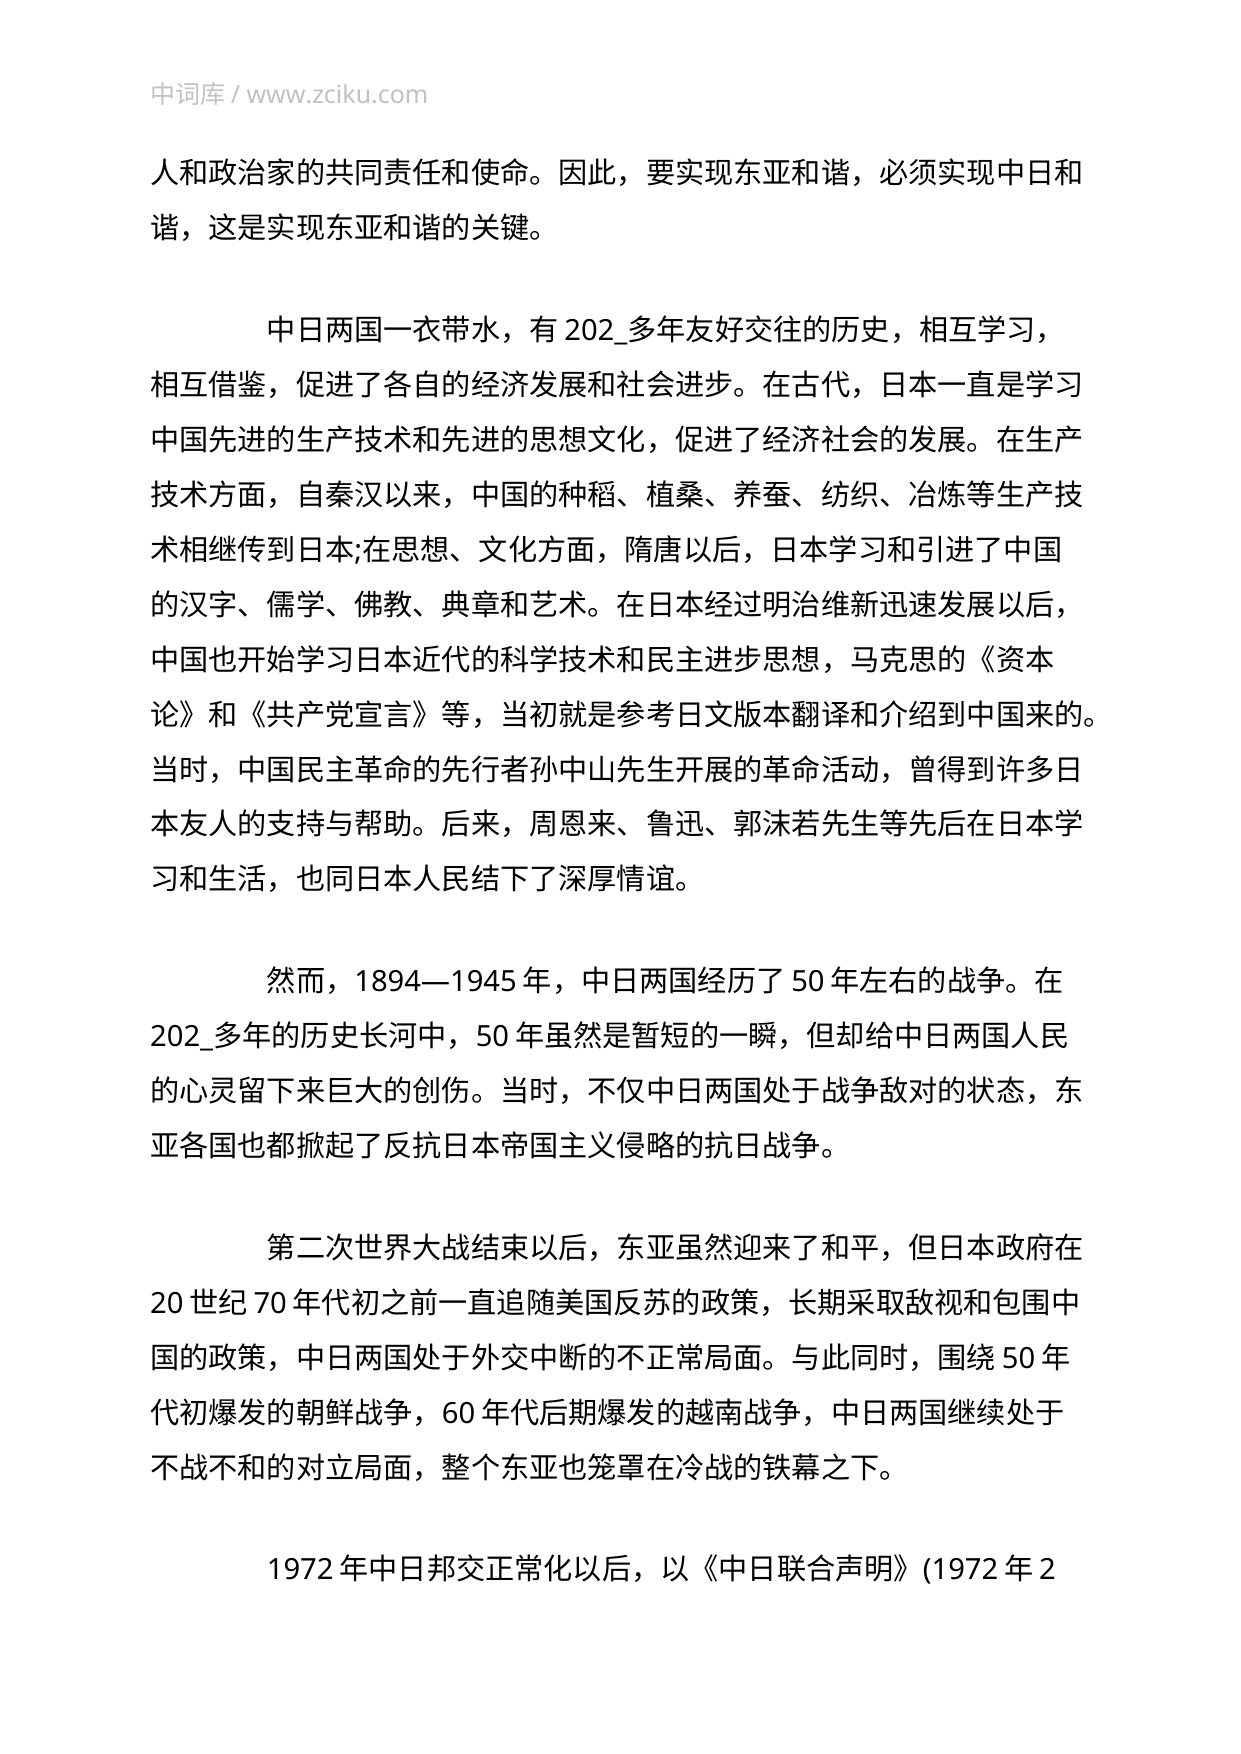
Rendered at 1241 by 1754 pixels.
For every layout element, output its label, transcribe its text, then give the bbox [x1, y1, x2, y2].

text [150, 1546, 1090, 1588]
text 中日两国一衣带水，有202_多年友好交往的历史，相互学习，相互借鉴，促进了各自的经济发展和社会进步。在古代，日本一直是学习中国先进的生产技术和先进的思想文化，促进了经济社会的发展。在生产技术方面，自秦汉以来，中国的种稻、植桑、养蚕、纺织、冶炼等生产技术相继传到日本;在思想、文化方面，隋唐以后，日本学习和引进了中国的汉字、儒学、佛教、典章和艺术。在日本经过明治维新迅速发展以后，中国也开始学习日本近代的科学技术和民主进步思想，马克思的《资本论》和《共产党宣言》等，当初就是参考日文版本翻译和介绍到中国来的。当时，中国民主革命的先行者孙中山先生开展的革命活动，曾得到许多日本友人的支持与帮助。后来，周恩来、鲁迅、郭沫若先生等先后在日本学习和生活，也同日本人民结下了深厚情谊。 [150, 307, 1090, 898]
text 然而，1894―1945年，中日两国经历了50年左右的战争。在202_多年的历史长河中，50年虽然是暂短的一瞬，但却给中日两国人民的心灵留下来巨大的创伤。当时，不仅中日两国处于战争敌对的状态，东亚各国也都掀起了反抗日本帝国主义侵略的抗日战争。 [150, 958, 1090, 1165]
text 第二次世界大战结束以后，东亚虽然迎来了和平，但日本政府在20世纪70年代初之前一直追随美国反苏的政策，长期采取敌视和包围中国的政策，中日两国处于外交中断的不正常局面。与此同时，围绕50年代初爆发的朝鲜战争，60年代后期爆发的越南战争，中日两国继续处于不战不和的对立局面，整个东亚也笼罩在冷战的铁幕之下。 [150, 1224, 1090, 1486]
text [150, 150, 1090, 247]
